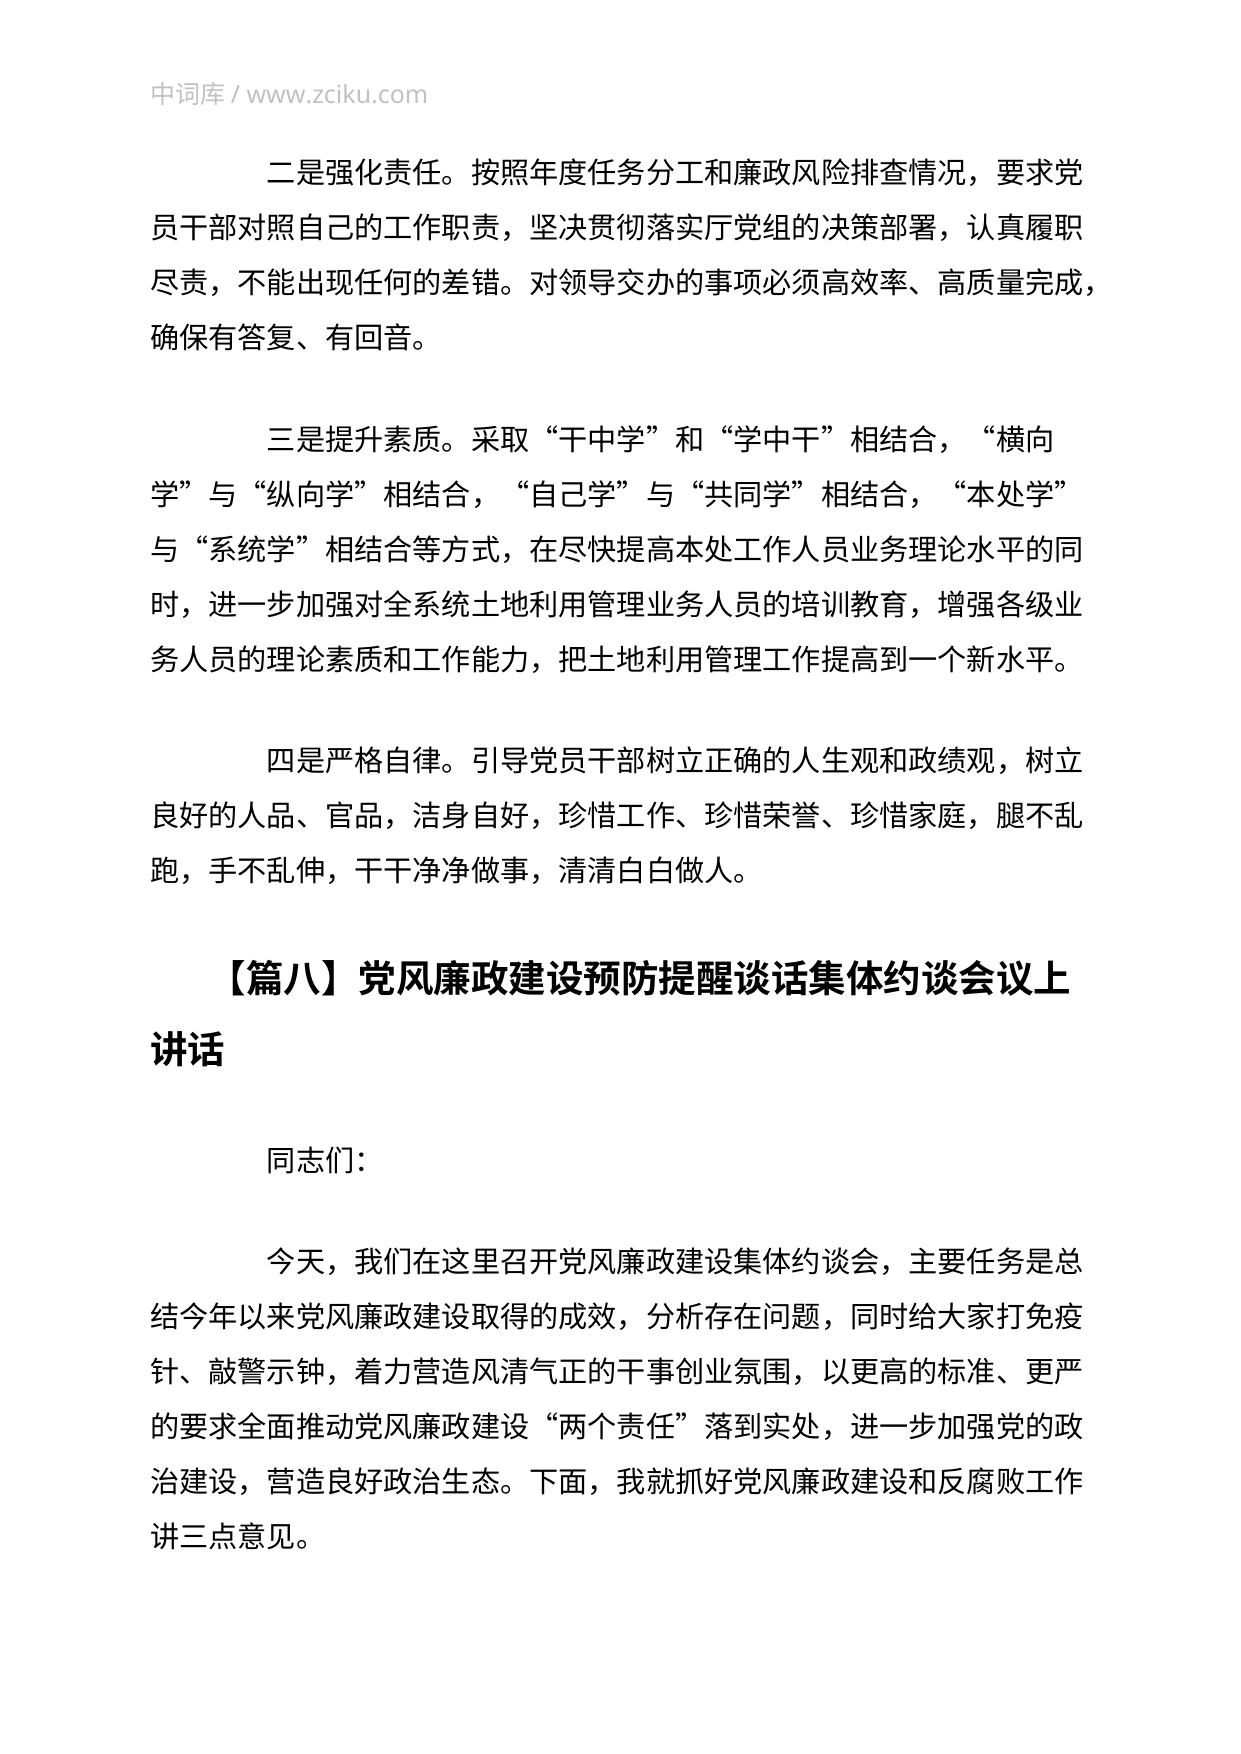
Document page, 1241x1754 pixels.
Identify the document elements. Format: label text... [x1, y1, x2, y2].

text 【篇八】党风廉政建设预防提醒谈话集体约谈会议上讲话 [150, 949, 1090, 1074]
text 三是提升素质。采取“干中学”和“学中干”相结合，“横向学”与“纵向学”相结合，“自己学”与“共同学”相结合，“本处学”与“系统学”相结合等方式，在尽快提高本处工作人员业务理论水平的同时，进一步加强对全系统土地利用管理业务人员的培训教育，增强各级业务人员的理论素质和工作能力，把土地利用管理工作提高到一个新水平。 [150, 416, 1090, 678]
text 今天，我们在这里召开党风廉政建设集体约谈会，主要任务是总结今年以来党风廉政建设取得的成效，分析存在问题，同时给大家打免疫针、敲警示钟，着力营造风清气正的干事创业氛围，以更高的标准、更严的要求全面推动党风廉政建设“两个责任”落到实处，进一步加强党的政治建设，营造良好政治生态。下面，我就抓好党风廉政建设和反腐败工作讲三点意见。 [150, 1239, 1090, 1556]
text 四是严格自律。引导党员干部树立正确的人生观和政绩观，树立良好的人品、官品，洁身自好，珍惜工作、珍惜荣誉、珍惜家庭，腿不乱跑，手不乱伸，干干净净做事，清清白白做人。 [150, 738, 1090, 890]
text 二是强化责任。按照年度任务分工和廉政风险排查情况，要求党员干部对照自己的工作职责，坚决贯彻落实厅党组的决策部署，认真履职尽责，不能出现任何的差错。对领导交办的事项必须高效率、高质量完成，确保有答复、有回音。 [150, 150, 1090, 357]
text 同志们： [150, 1137, 1090, 1179]
